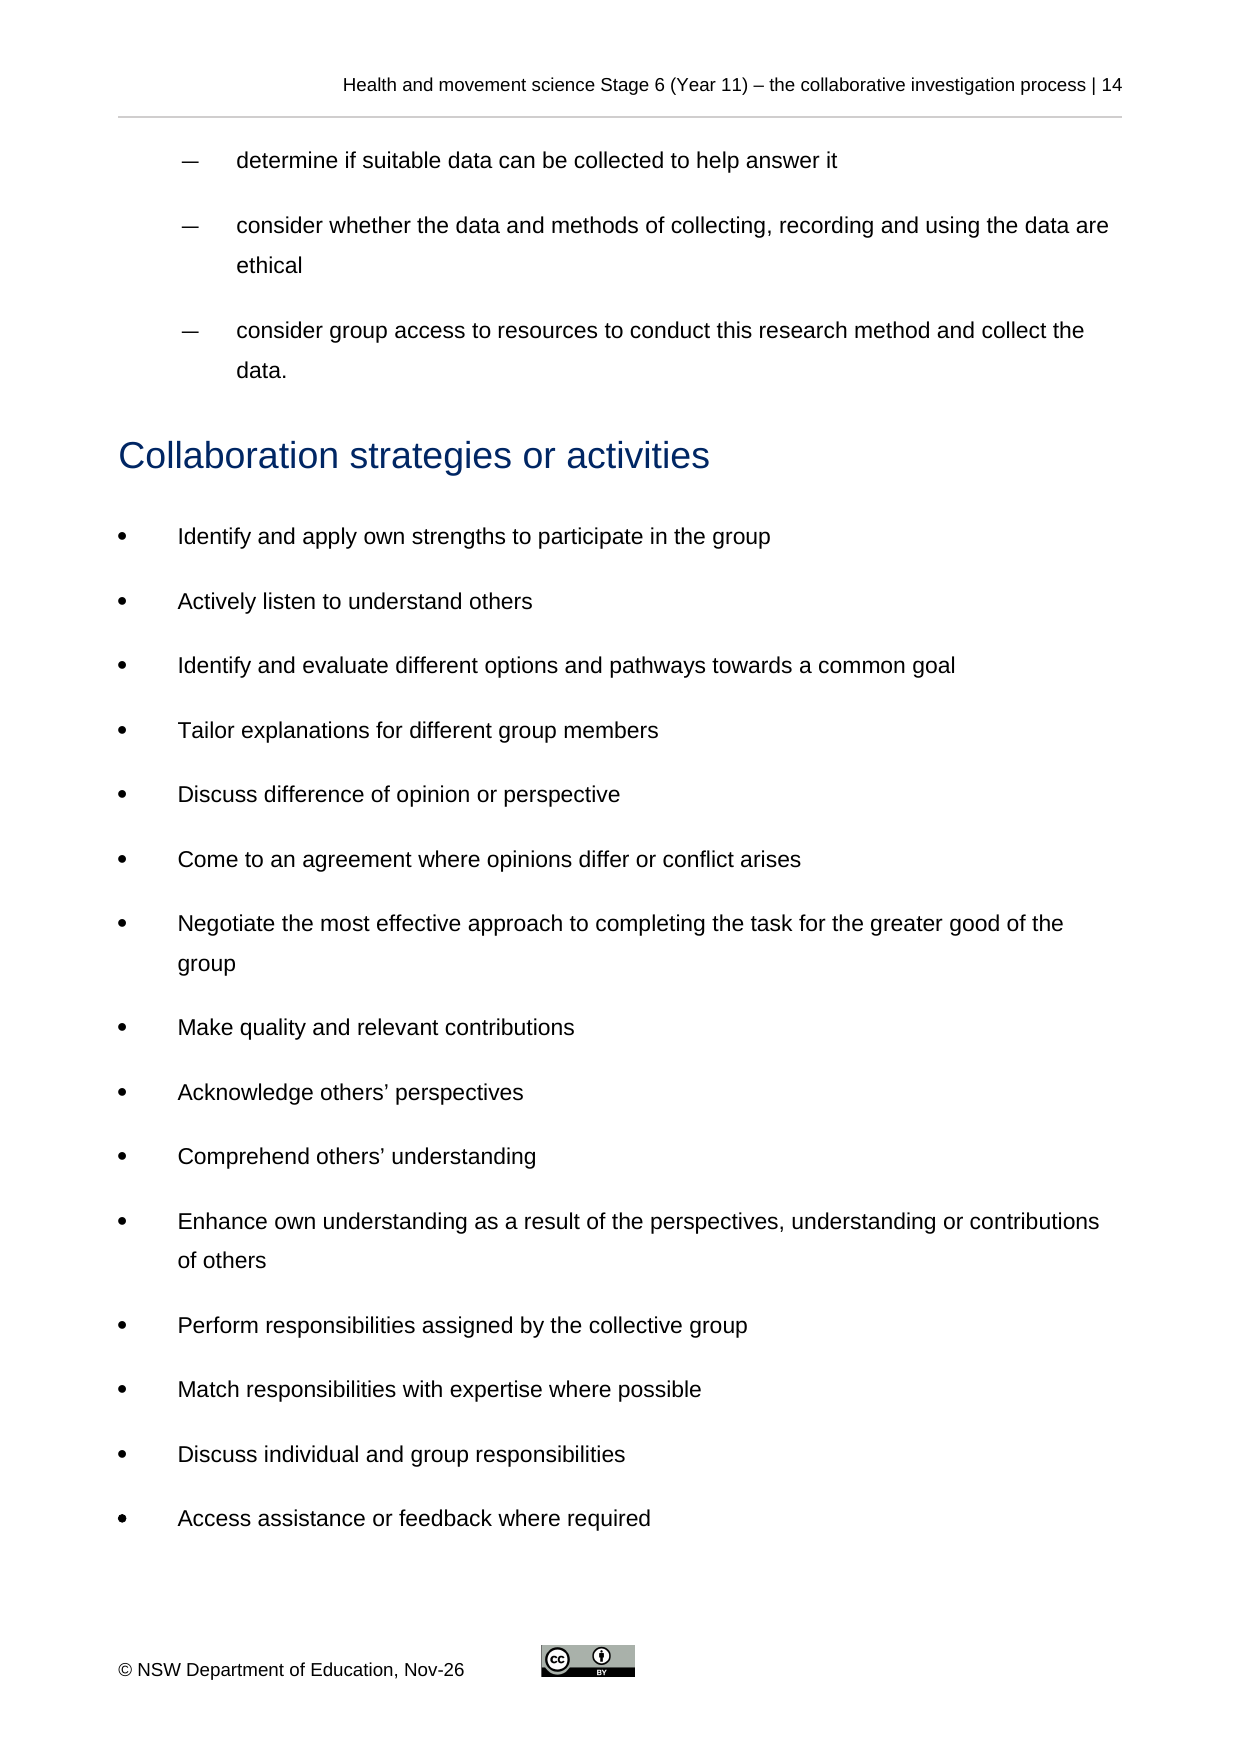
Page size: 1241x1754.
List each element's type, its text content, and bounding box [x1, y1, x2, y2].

list Actively listen to understand others [118, 588, 1122, 614]
list Identify and apply own strengths to participate in the group [118, 523, 1122, 550]
subtitle Collaboration strategies or activities [118, 434, 1122, 477]
list Discuss individual and group responsibilities [118, 1441, 1122, 1467]
list Make quality and relevant contributions [118, 1014, 1122, 1041]
list Comprehend others’ understanding [118, 1143, 1122, 1169]
list Come to an agreement where opinions differ or conflict arises [118, 846, 1122, 872]
picture [541, 1645, 635, 1677]
list Enhance own understanding as a result of the perspectives, understanding or contributions of others [118, 1208, 1122, 1273]
list Tailor explanations for different group members [118, 717, 1122, 743]
list Match responsibilities with expertise where possible [118, 1376, 1122, 1402]
list determine if suitable data can be collected to help answer it [177, 147, 1122, 173]
list Perform responsibilities assigned by the collective group [118, 1312, 1122, 1338]
list Discuss difference of opinion or perspective [118, 781, 1122, 808]
list Negotiate the most effective approach to completing the task for the greater good of the group [118, 910, 1122, 976]
list consider whether the data and methods of collecting, recording and using the data are ethical [177, 212, 1122, 278]
list Acknowledge others’ perspectives [118, 1079, 1122, 1105]
list Identify and evaluate different options and pathways towards a common goal [118, 652, 1122, 679]
list Access assistance or feedback where required [118, 1505, 1122, 1531]
list consider group access to resources to conduct this research method and collect the data. [177, 317, 1122, 383]
